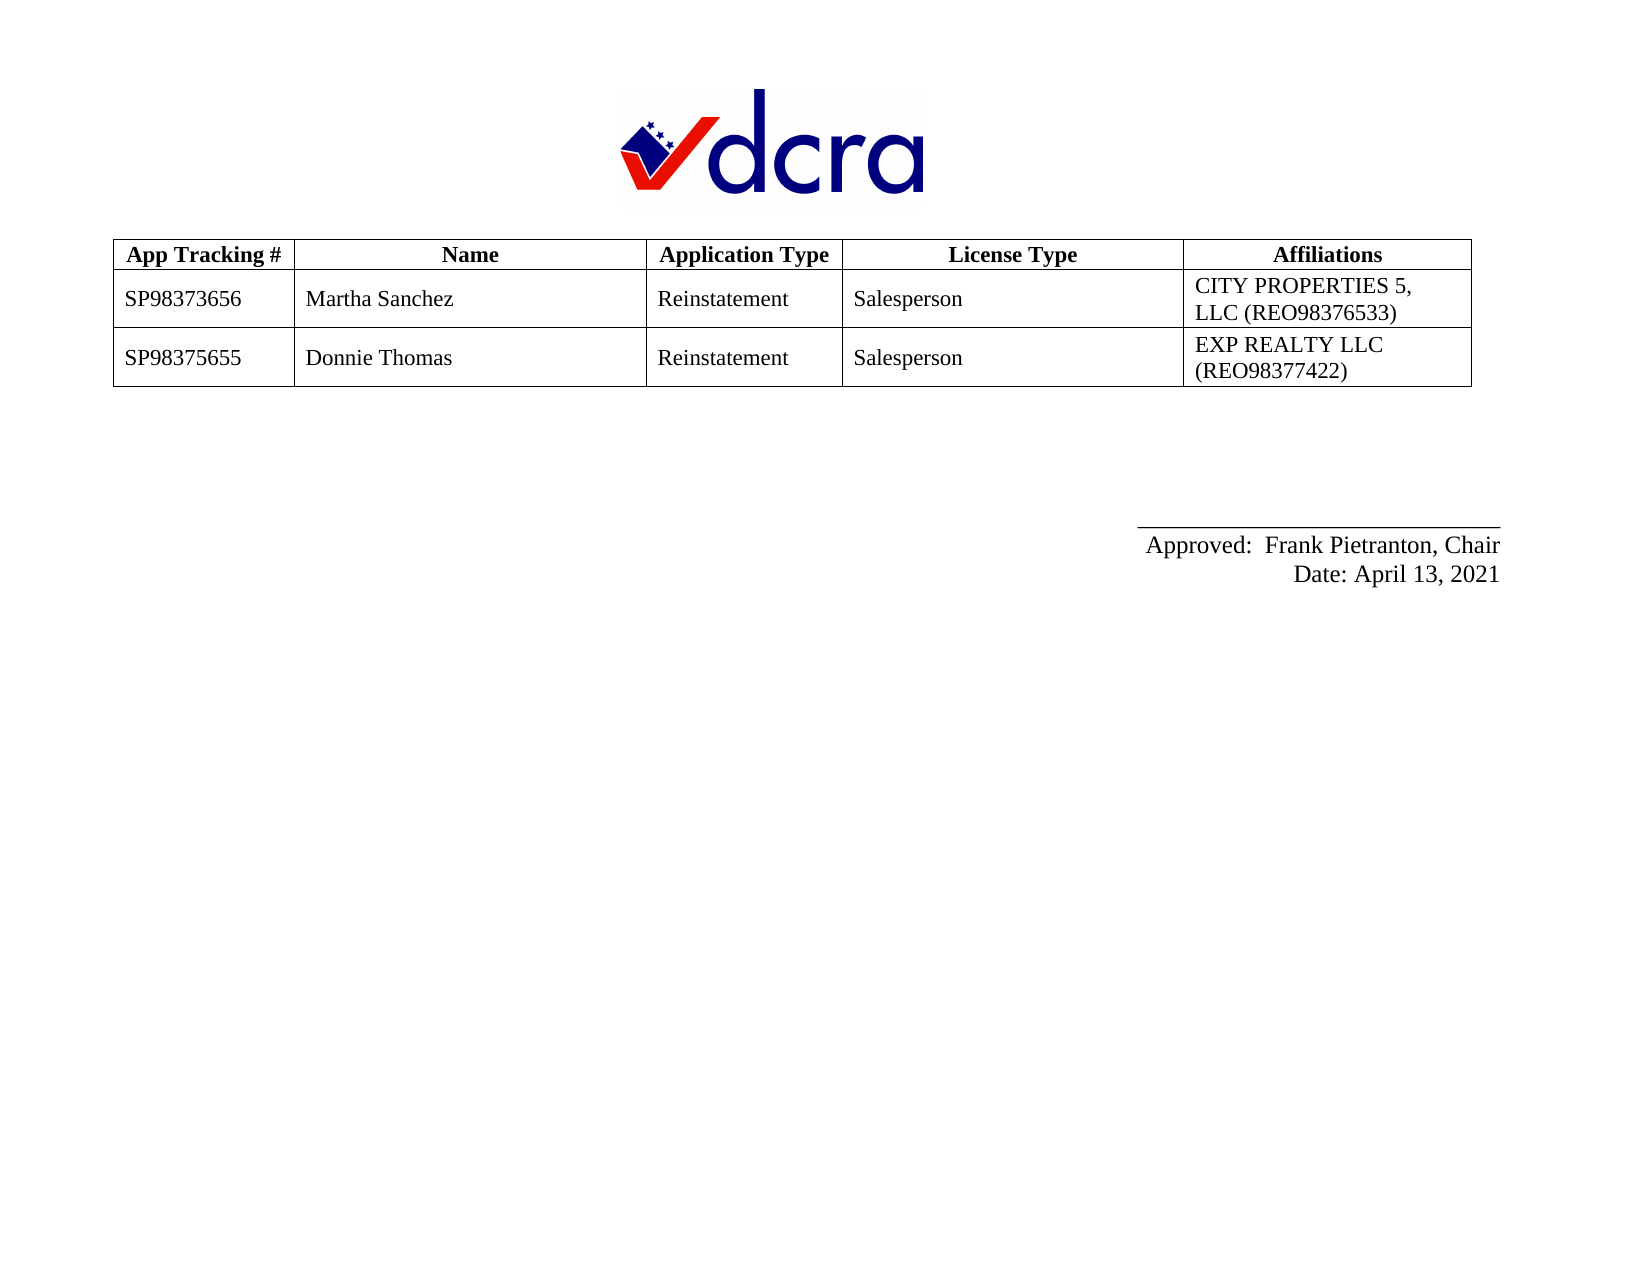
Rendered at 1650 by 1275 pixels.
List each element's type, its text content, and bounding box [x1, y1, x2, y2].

text Approved: Frank Pietranton, Chair [178, 530, 1500, 559]
table_header App Tracking # [114, 240, 294, 269]
picture [620, 89, 923, 210]
table_header Affiliations [1184, 240, 1471, 269]
text Date: April 13, 2021 [178, 559, 1500, 588]
table_cell Martha Sanchez [295, 270, 646, 327]
table_header Application Type [647, 240, 842, 269]
table_cell CITY PROPERTIES 5, LLC (REO98376533) [1184, 270, 1471, 327]
table_header Name [295, 240, 646, 269]
table_cell Reinstatement [647, 328, 842, 386]
table_cell Salesperson [843, 270, 1183, 327]
table_cell SP98375655 [114, 328, 294, 386]
table_cell Donnie Thomas [295, 328, 646, 386]
table_cell Salesperson [843, 328, 1183, 386]
table_header License Type [843, 240, 1183, 269]
text _____________________________ [178, 502, 1500, 530]
table_cell EXP REALTY LLC (REO98377422) [1184, 328, 1471, 386]
table_cell SP98373656 [114, 270, 294, 327]
table_cell Reinstatement [647, 270, 842, 327]
